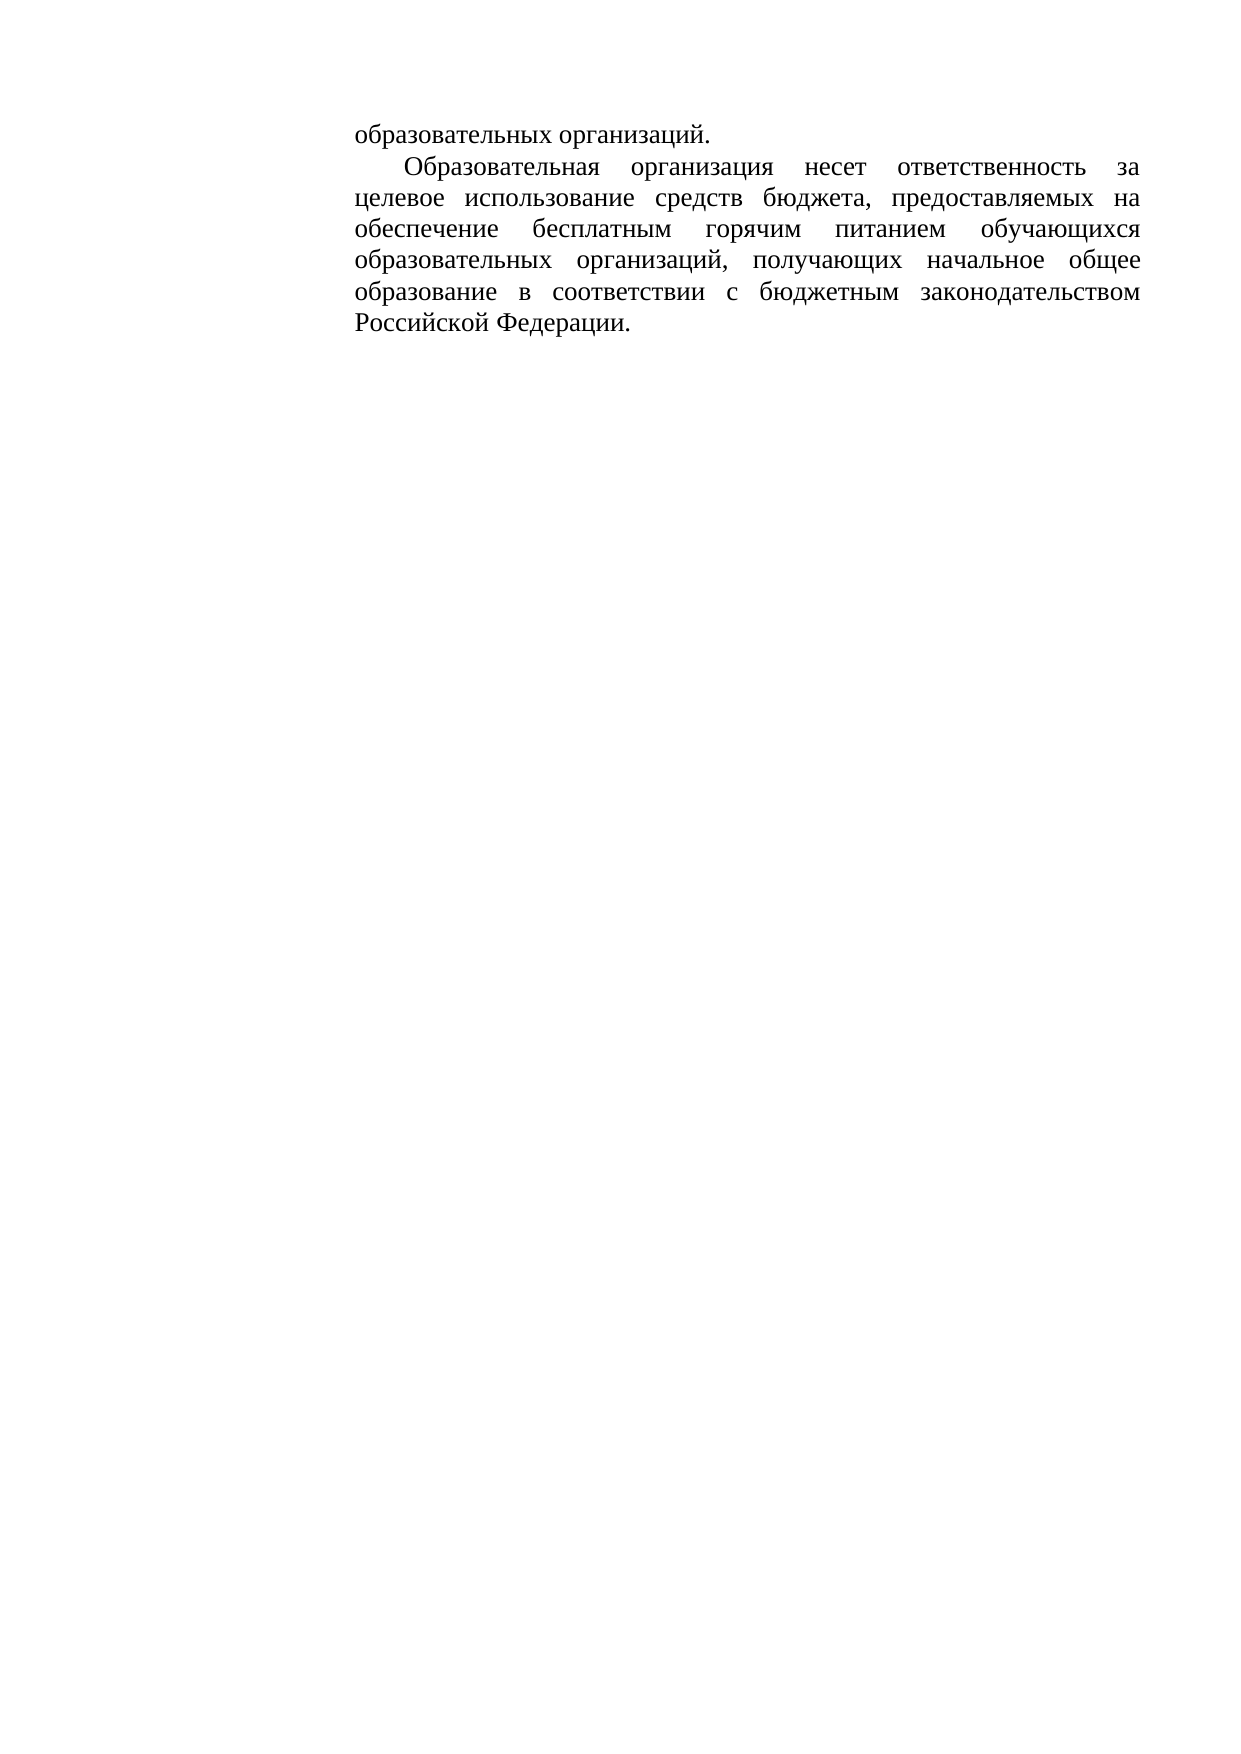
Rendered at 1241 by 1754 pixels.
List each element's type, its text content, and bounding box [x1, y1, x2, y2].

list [354, 118, 1134, 149]
list Образовательная организация несет ответственность за целевое использование средств бюджета, предоставляемых на обеспечение бесплатным горячим питанием обучающихся образовательных организаций, получающих начальное общее образование в соответствии с бюджетным законодательством Российской Федерации. [354, 150, 1141, 337]
